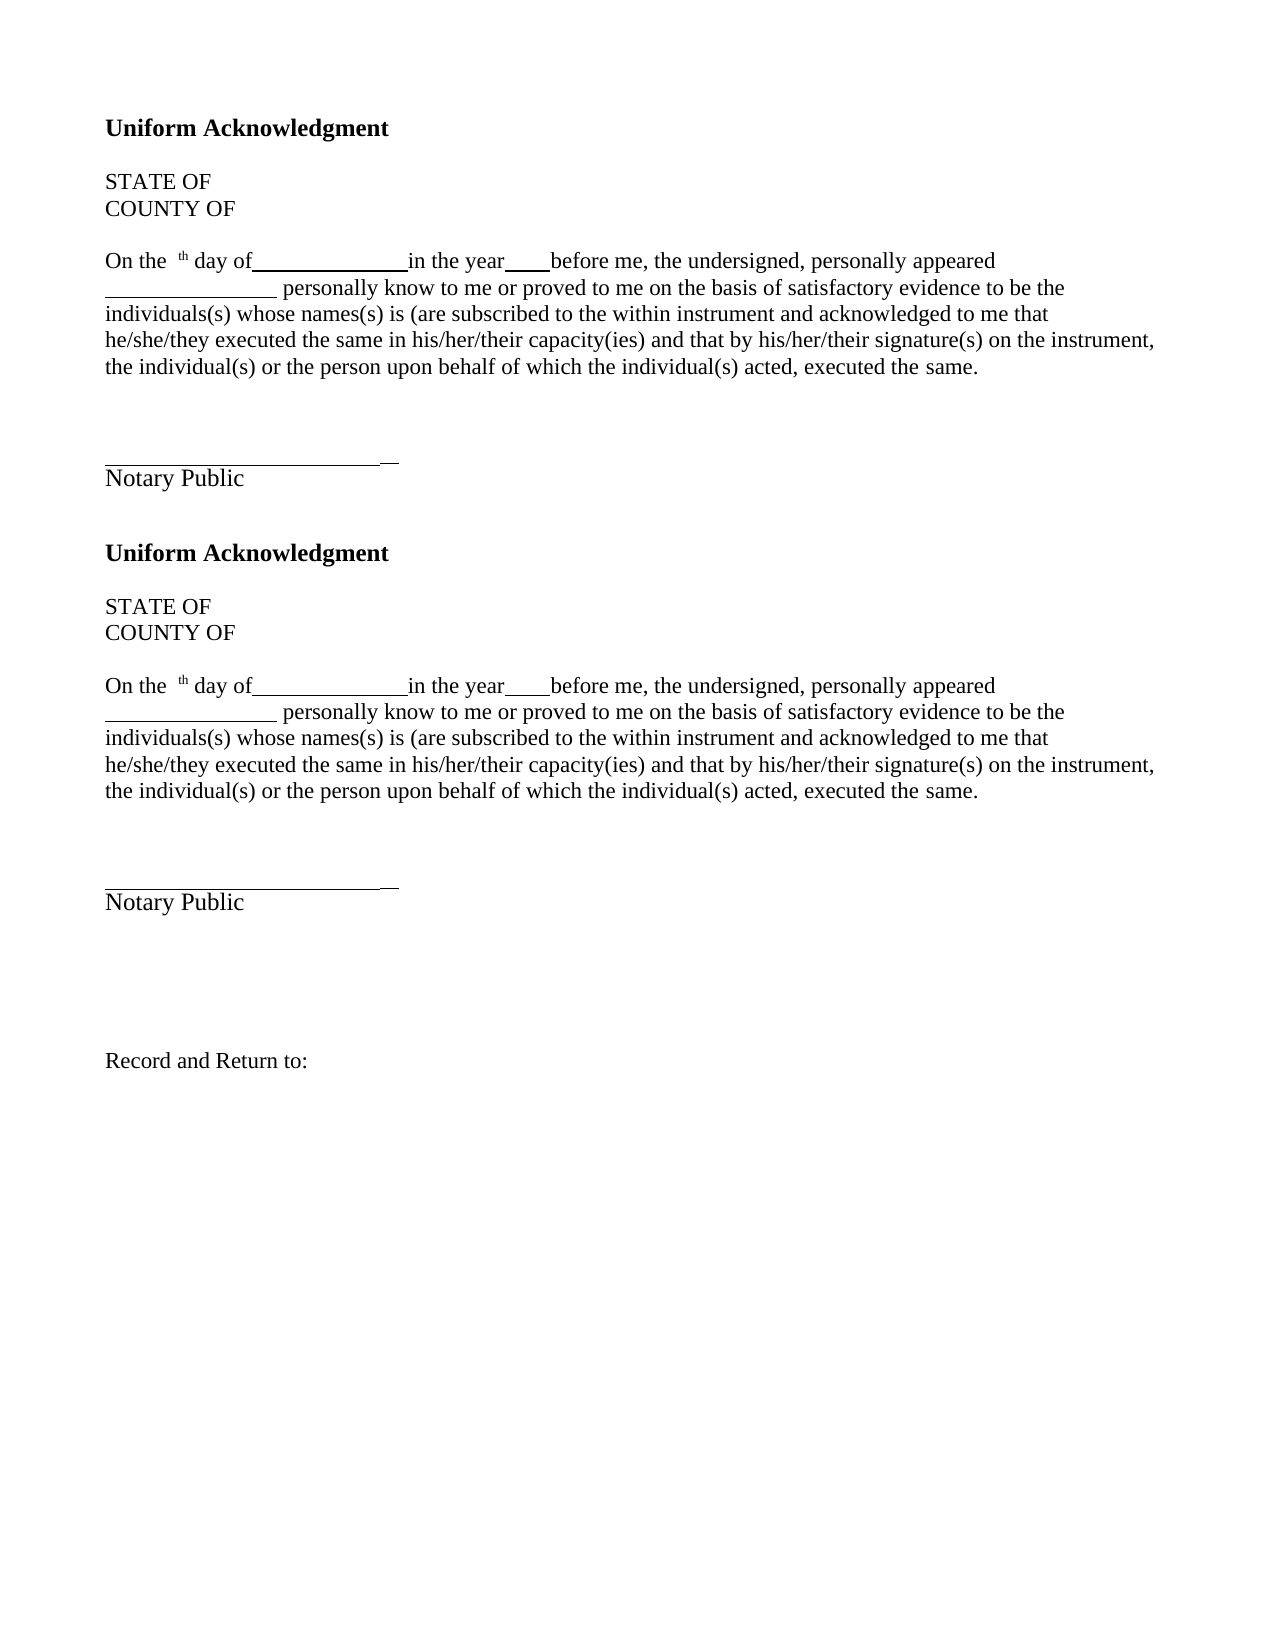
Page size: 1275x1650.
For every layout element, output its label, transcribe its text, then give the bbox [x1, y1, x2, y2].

text Uniform Acknowledgment [105, 538, 1181, 566]
text On the th day of in the year before me, the undersigned, personally appeared [105, 672, 1181, 698]
text On the th day of in the year before me, the undersigned, personally appeared [105, 247, 1181, 274]
subtitle Notary Public [105, 883, 1181, 916]
text STATE OF COUNTY OF [105, 168, 237, 221]
subtitle Uniform Acknowledgment [105, 113, 1181, 142]
subtitle Notary Public [105, 459, 1181, 492]
text STATE OF COUNTY OF [105, 593, 237, 645]
text Record and Return to: [105, 1047, 1181, 1074]
text personally know to me or proved to me on the basis of satisfactory evidence to be the individuals(s) whose names(s) is (are subscribed to the within instrument and acknowledged to me that he/she/they executed the same in his/her/their capacity(ies) and that by his/her/their signature(s) on the instrument, the individual(s) or the person upon behalf of which the individual(s) acted, executed the same. [105, 698, 1160, 803]
text personally know to me or proved to me on the basis of satisfactory evidence to be the individuals(s) whose names(s) is (are subscribed to the within instrument and acknowledged to me that he/she/they executed the same in his/her/their capacity(ies) and that by his/her/their signature(s) on the instrument, the individual(s) or the person upon behalf of which the individual(s) acted, executed the same. [105, 274, 1160, 379]
